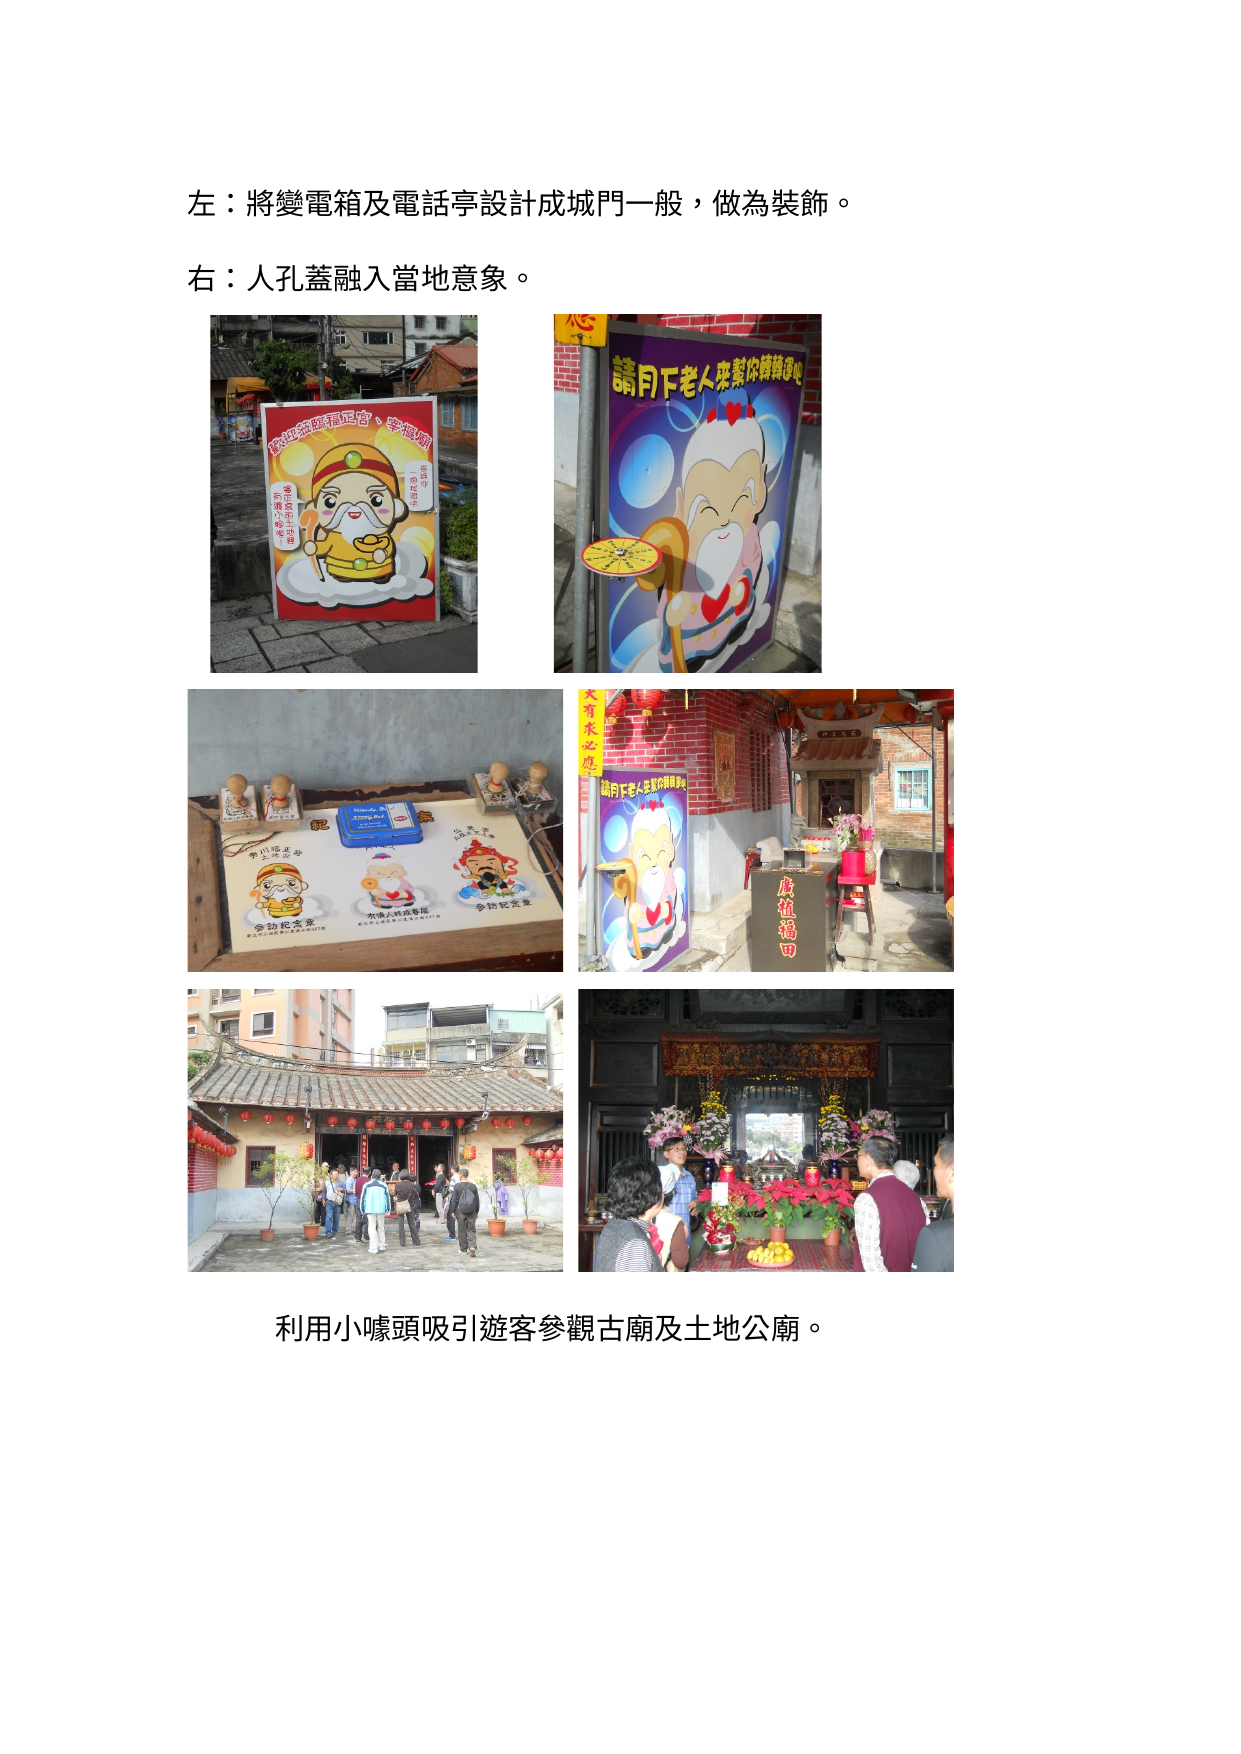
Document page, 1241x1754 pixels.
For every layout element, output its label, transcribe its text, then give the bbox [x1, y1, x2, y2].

picture [578, 989, 954, 1272]
picture [553, 314, 822, 673]
picture [210, 315, 478, 673]
text 右：人孔蓋融入當地意象。 [187, 239, 1053, 314]
text 左：將變電箱及電話亭設計成城門一般，做為裝飾。 [187, 164, 1053, 239]
picture [578, 689, 954, 972]
text 利用小噱頭吸引遊客參觀古廟及土地公廟。 [187, 1289, 1053, 1364]
picture [187, 689, 564, 972]
picture [187, 989, 564, 1272]
